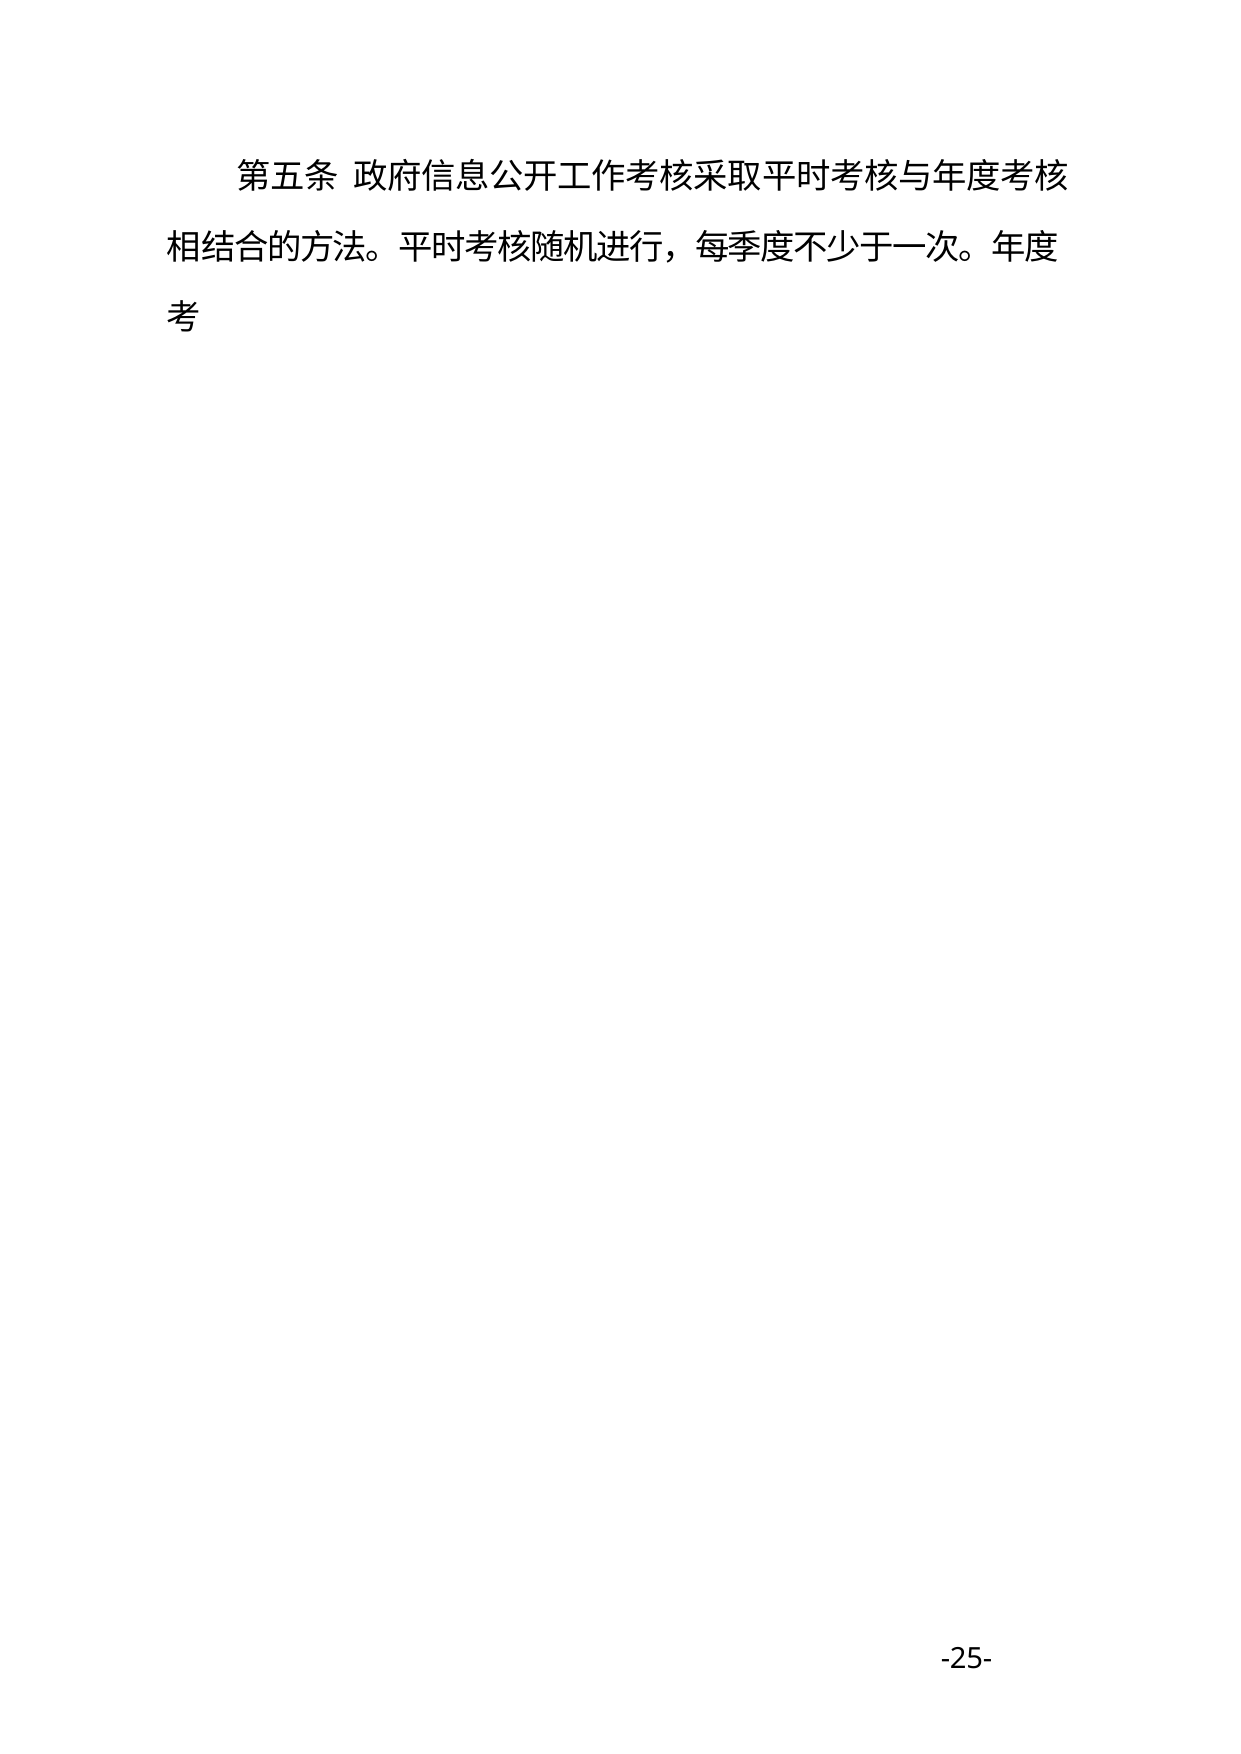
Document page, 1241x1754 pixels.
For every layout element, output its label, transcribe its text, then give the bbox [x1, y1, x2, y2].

text 第五条 政府信息公开工作考核采取平时考核与年度考核 相结合的方法。平时考核随机进行，每季度不少于一次。年度考 [167, 149, 1088, 339]
